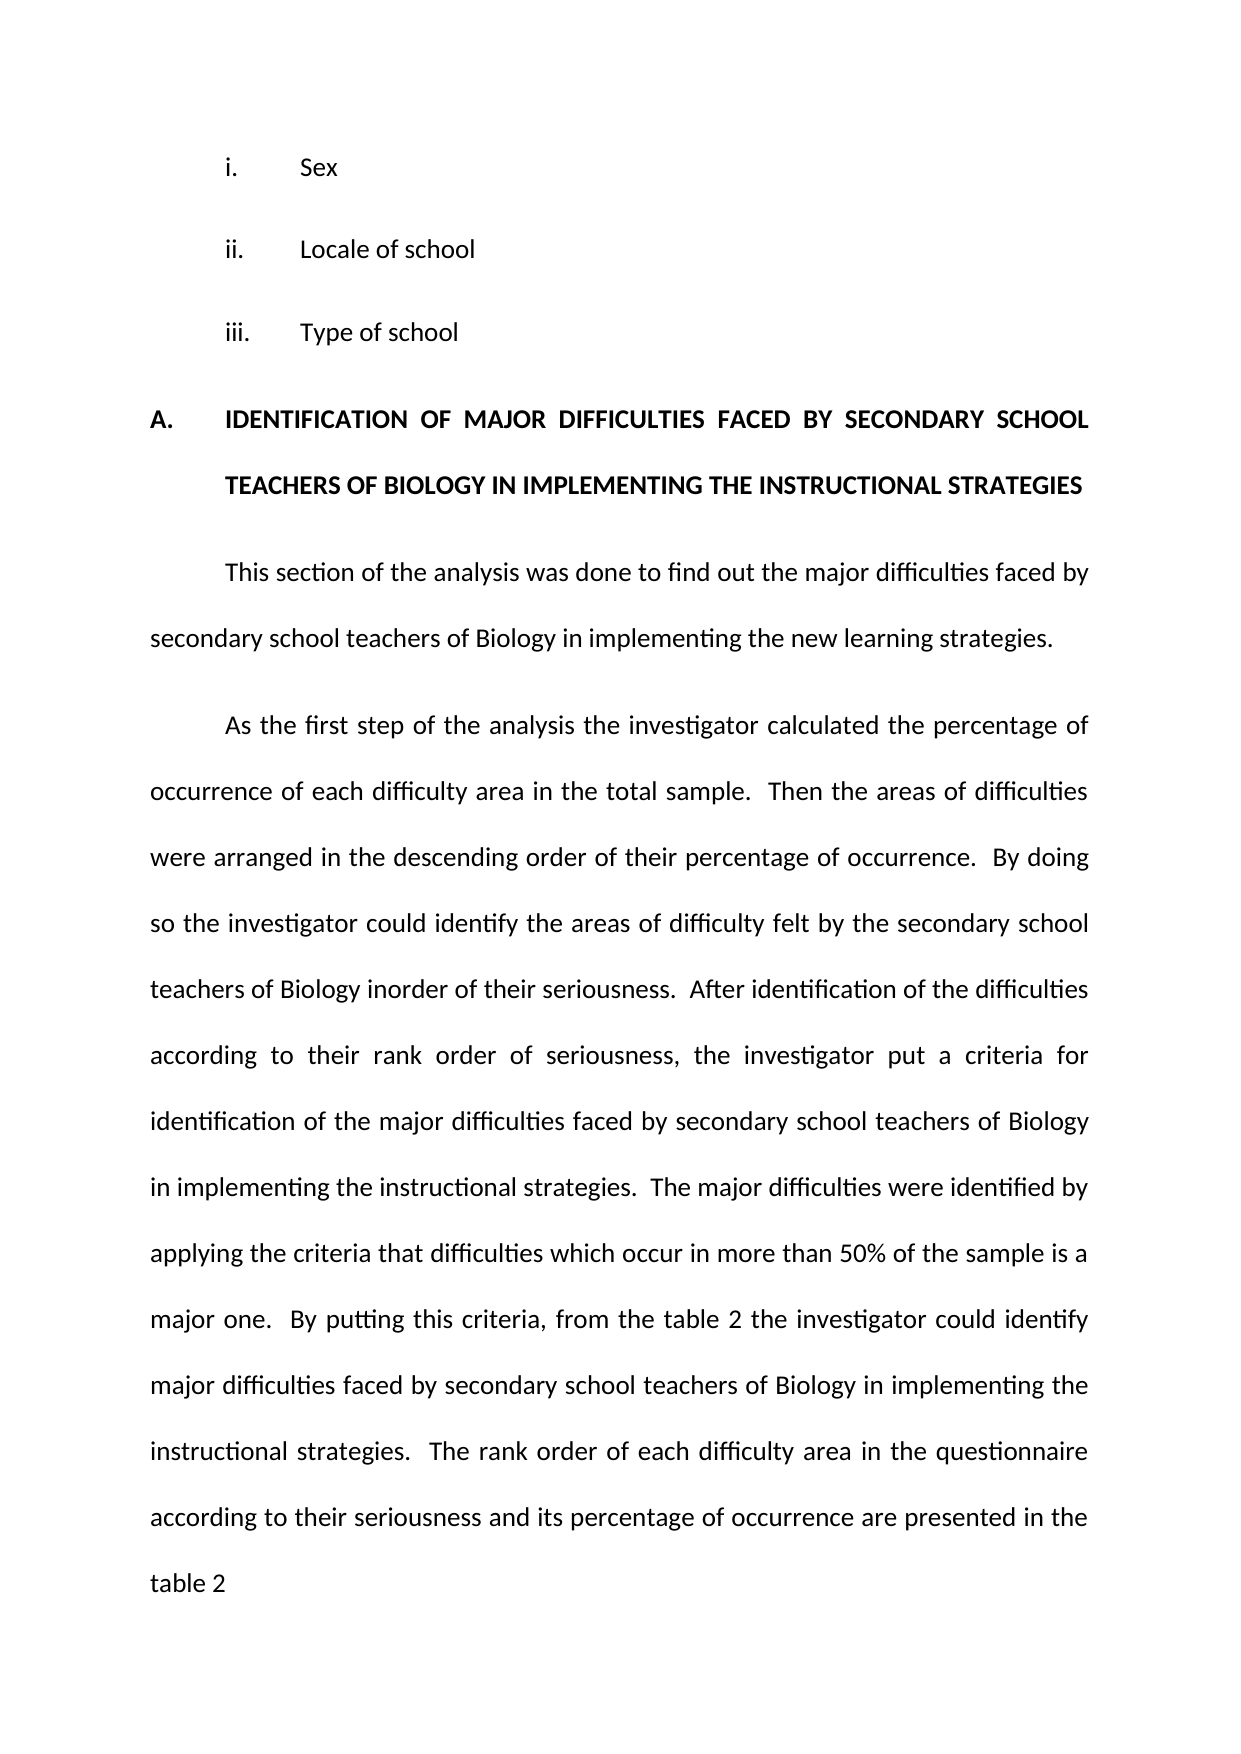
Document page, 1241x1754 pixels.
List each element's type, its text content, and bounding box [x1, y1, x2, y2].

text As the first step of the analysis the investigator calculated the percentage of occurrence of each difficulty area in the total sample. Then the areas of difficulties were arranged in the descending order of their percentage of occurrence. By doing so the investigator could identify the areas of difficulty felt by the secondary school teachers of Biology inorder of their seriousness. After identification of the difficulties according to their rank order of seriousness, the investigator put a criteria for identification of the major difficulties faced by secondary school teachers of Biology in implementing the instructional strategies. The major difficulties were identified by applying the criteria that difficulties which occur in more than 50% of the sample is a major one. By putting this criteria, from the table 2 the investigator could identify major difficulties faced by secondary school teachers of Biology in implementing the instructional strategies. The rank order of each difficulty area in the questionnaire according to their seriousness and its percentage of occurrence are presented in the table 2 [150, 708, 1090, 1600]
text A. IDENTIFICATION OF MAJOR DIFFICULTIES FACED BY SECONDARY SCHOOL TEACHERS OF BIOLOGY IN IMPLEMENTING THE INSTRUCTIONAL STRATEGIES [150, 402, 1090, 501]
text iii. Type of school [150, 315, 1090, 348]
text ii. Locale of school [150, 233, 1090, 266]
text This section of the analysis was done to find out the major difficulties faced by secondary school teachers of Biology in implementing the new learning strategies. [150, 555, 1090, 654]
text i. Sex [225, 150, 1090, 183]
